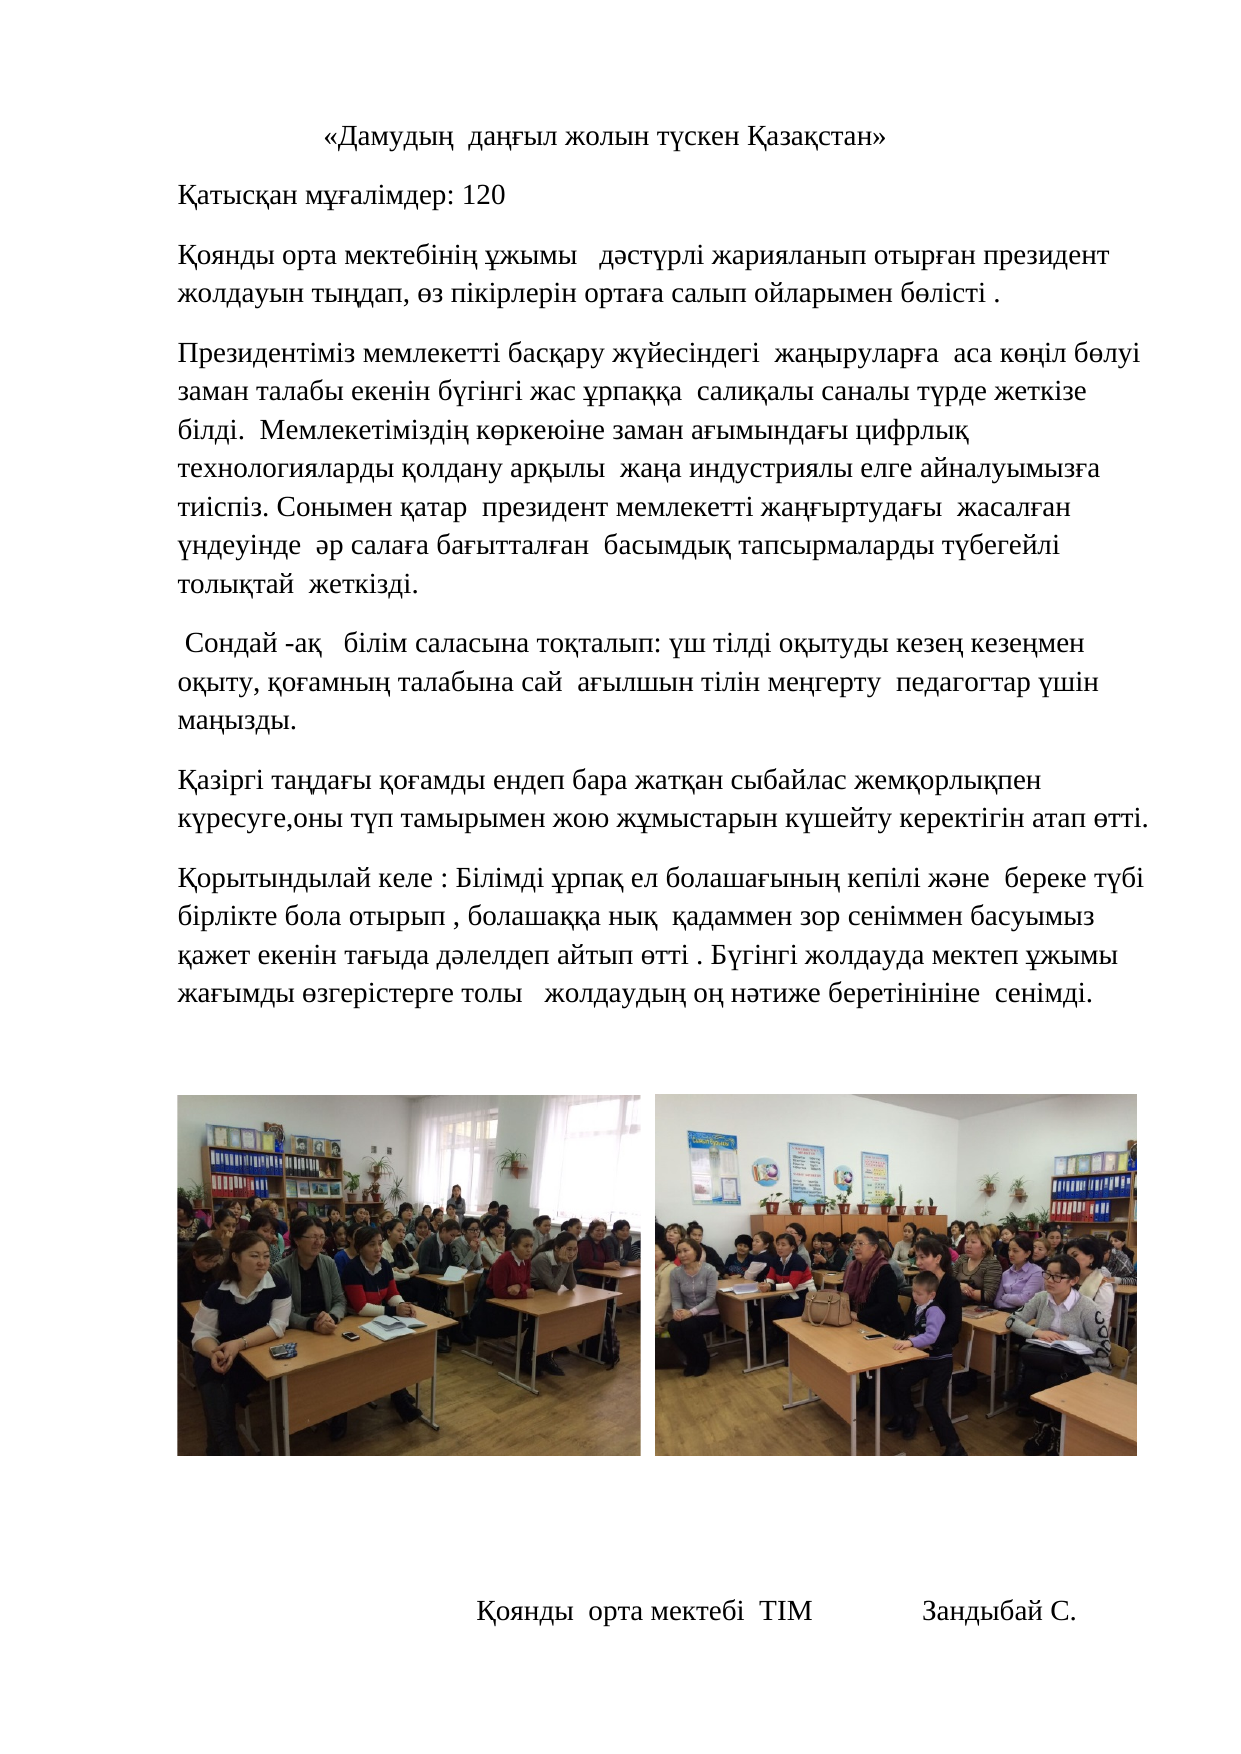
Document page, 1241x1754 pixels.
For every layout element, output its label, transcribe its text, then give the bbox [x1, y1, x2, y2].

text «Дамудың даңғыл жолын түскен Қазақстан» [177, 118, 1152, 152]
picture [655, 1094, 1137, 1456]
text Қорытындылай келе : Білімді ұрпақ ел болашағының кепілі және береке түбі бірлікте бола отырып , болашаққа нық қадаммен зор сеніммен басуымыз қажет екенін тағыда дәлелдеп айтып өтті . Бүгінгі жолдауда мектеп ұжымы жағымды өзгерістерге толы жолдаудың оң нәтиже беретінініне сенімді. [177, 860, 1152, 1009]
text Қатысқан мұғалімдер: 120 [177, 177, 1152, 211]
text Қазіргі таңдағы қоғамды ендеп бара жатқан сыбайлас жемқорлықпен күресуге,оны түп тамырымен жою жұмыстарын күшейту керектігін атап өтті. [177, 762, 1152, 834]
text Сондай -ақ білім саласына тоқталып: үш тілді оқытуды кезең кезеңмен оқыту, қоғамның талабына сай ағылшын тілін меңгерту педагогтар үшін маңызды. [177, 625, 1152, 736]
text Қоянды орта мектебінің ұжымы дәстүрлі жарияланып отырған президент жолдауын тыңдап, өз пікірлерін ортаға салып ойларымен бөлісті . [177, 237, 1152, 309]
picture [177, 1095, 641, 1456]
text Президентіміз мемлекетті басқару жүйесіндегі жаңыруларға аса көңіл бөлуі заман талабы екенін бүгінгі жас ұрпаққа салиқалы саналы түрде жеткізе білді. Мемлекетіміздің көркеюіне заман ағымындағы цифрлық технологияларды қолдану арқылы жаңа индустриялы елге айналуымызға тиіспіз. Сонымен қатар президент мемлекетті жаңғыртудағы жасалған үндеуінде әр салаға бағытталған басымдық тапсырмаларды түбегейлі толықтай жеткізді. [177, 335, 1152, 599]
text Қоянды орта мектебі ТІМ Зандыбай С. [177, 1593, 1152, 1627]
